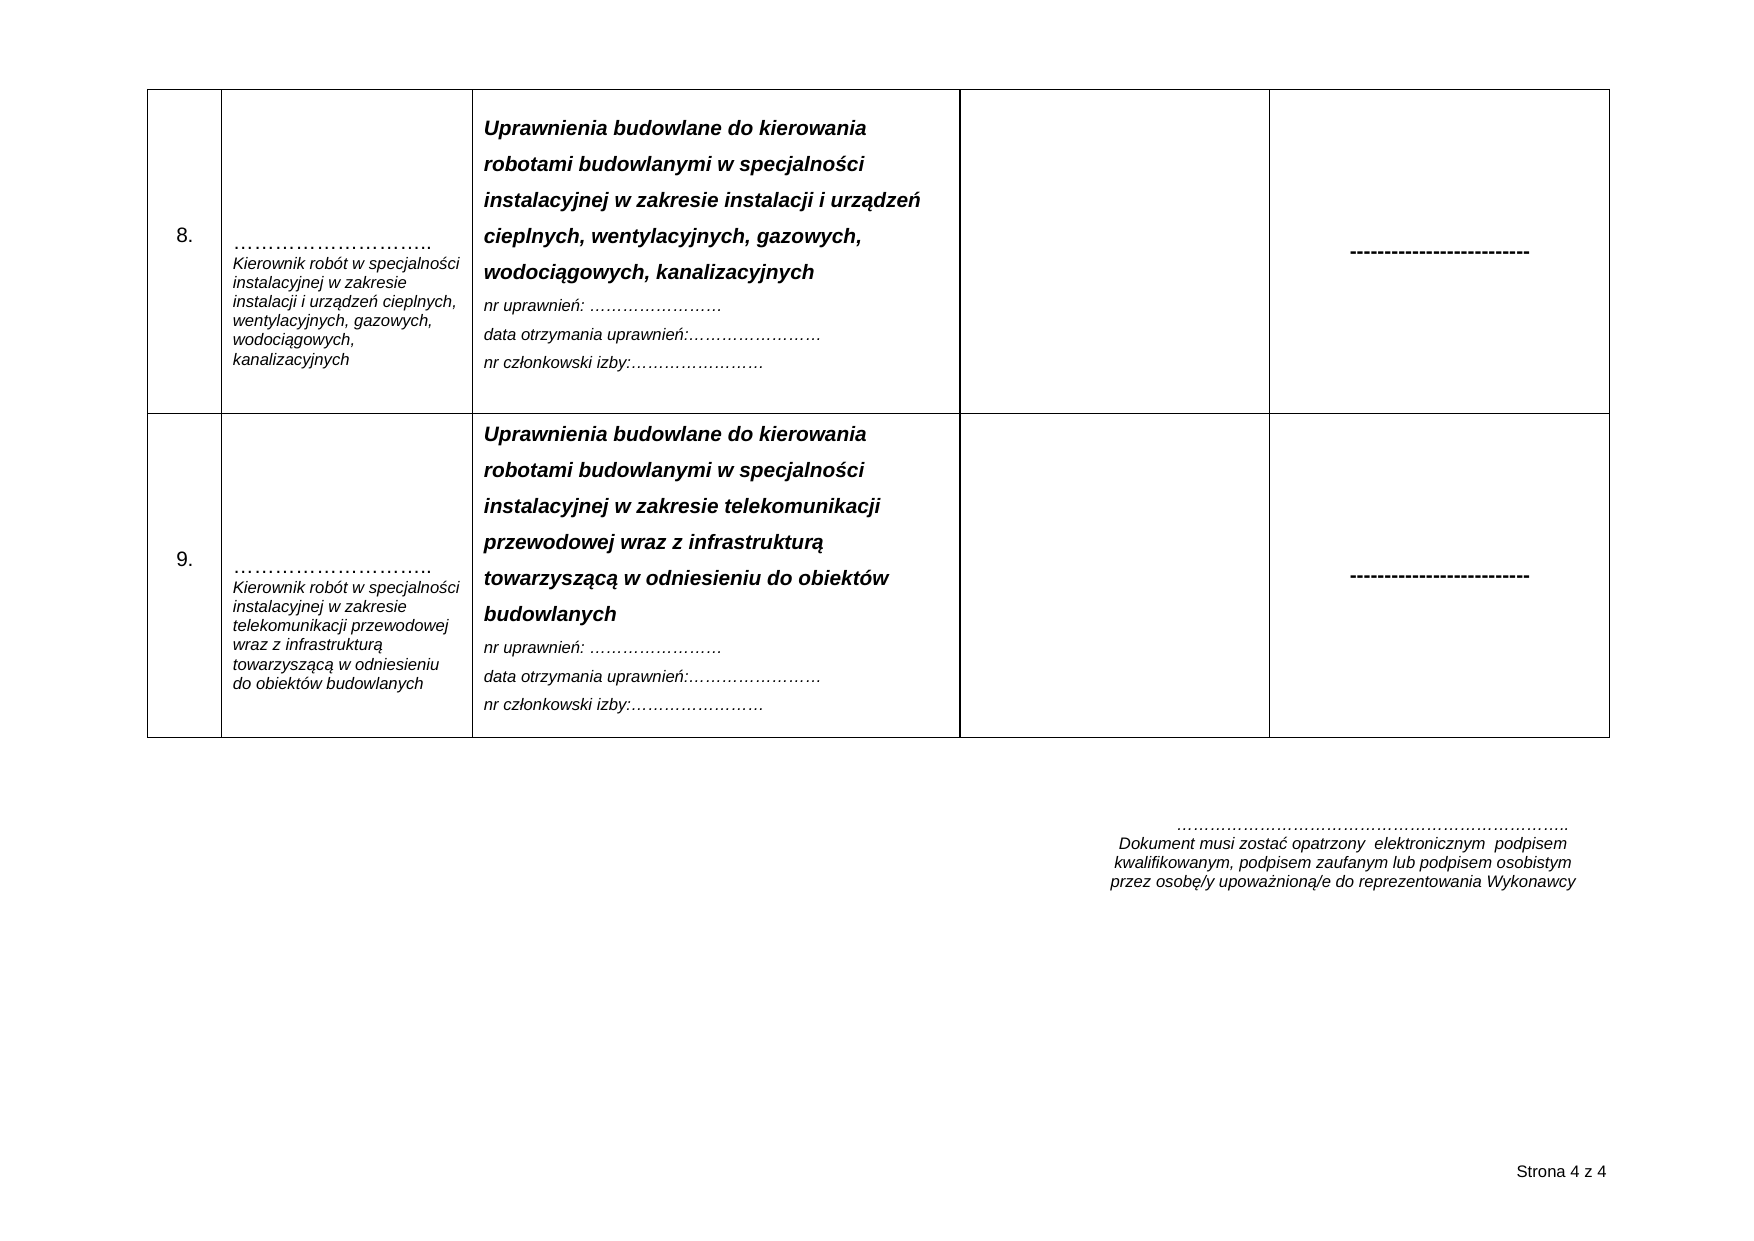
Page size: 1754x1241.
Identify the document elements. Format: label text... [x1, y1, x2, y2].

table_cell ……………………….. Kierownik robót w specjalności instalacyjnej w zakresie telekomunikacji przewodowej wraz z infrastrukturą towarzyszącą w odniesieniu do obiektów budowlanych [222, 414, 472, 737]
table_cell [1270, 90, 1609, 413]
table_cell -------------------------- [1270, 414, 1609, 737]
text Dokument musi zostać opatrzony elektronicznym podpisem kwalifikowanym, podpisem zaufanym lub podpisem osobistym przez osobę/y upoważnioną/e do reprezentowania Wykonawcy [1093, 833, 1595, 891]
table_cell 8. [148, 90, 221, 413]
text …………………………………………………………….. [1093, 814, 1654, 833]
table_cell [961, 414, 1269, 737]
table_cell Uprawnienia budowlane do kierowania robotami budowlanymi w specjalności instalacyjnej w zakresie instalacji i urządzeń cieplnych, wentylacyjnych, gazowych, wodociągowych, kanalizacyjnych nr uprawnień: …………………… data otrzymania uprawnień:…………………… nr członkowski izby:…………………… [473, 90, 959, 413]
table_cell ……………………….. Kierownik robót w specjalności instalacyjnej w zakresie instalacji i urządzeń cieplnych, wentylacyjnych, gazowych, wodociągowych, kanalizacyjnych [222, 90, 472, 413]
table_cell Uprawnienia budowlane do kierowania robotami budowlanymi w specjalności instalacyjnej w zakresie telekomunikacji przewodowej wraz z infrastrukturą towarzyszącą w odniesieniu do obiektów budowlanych nr uprawnień: …………………… data otrzymania uprawnień:…………………… nr członkowski izby:…………………… [473, 414, 959, 737]
table_cell 9. [148, 414, 221, 737]
table_cell [961, 90, 1269, 413]
